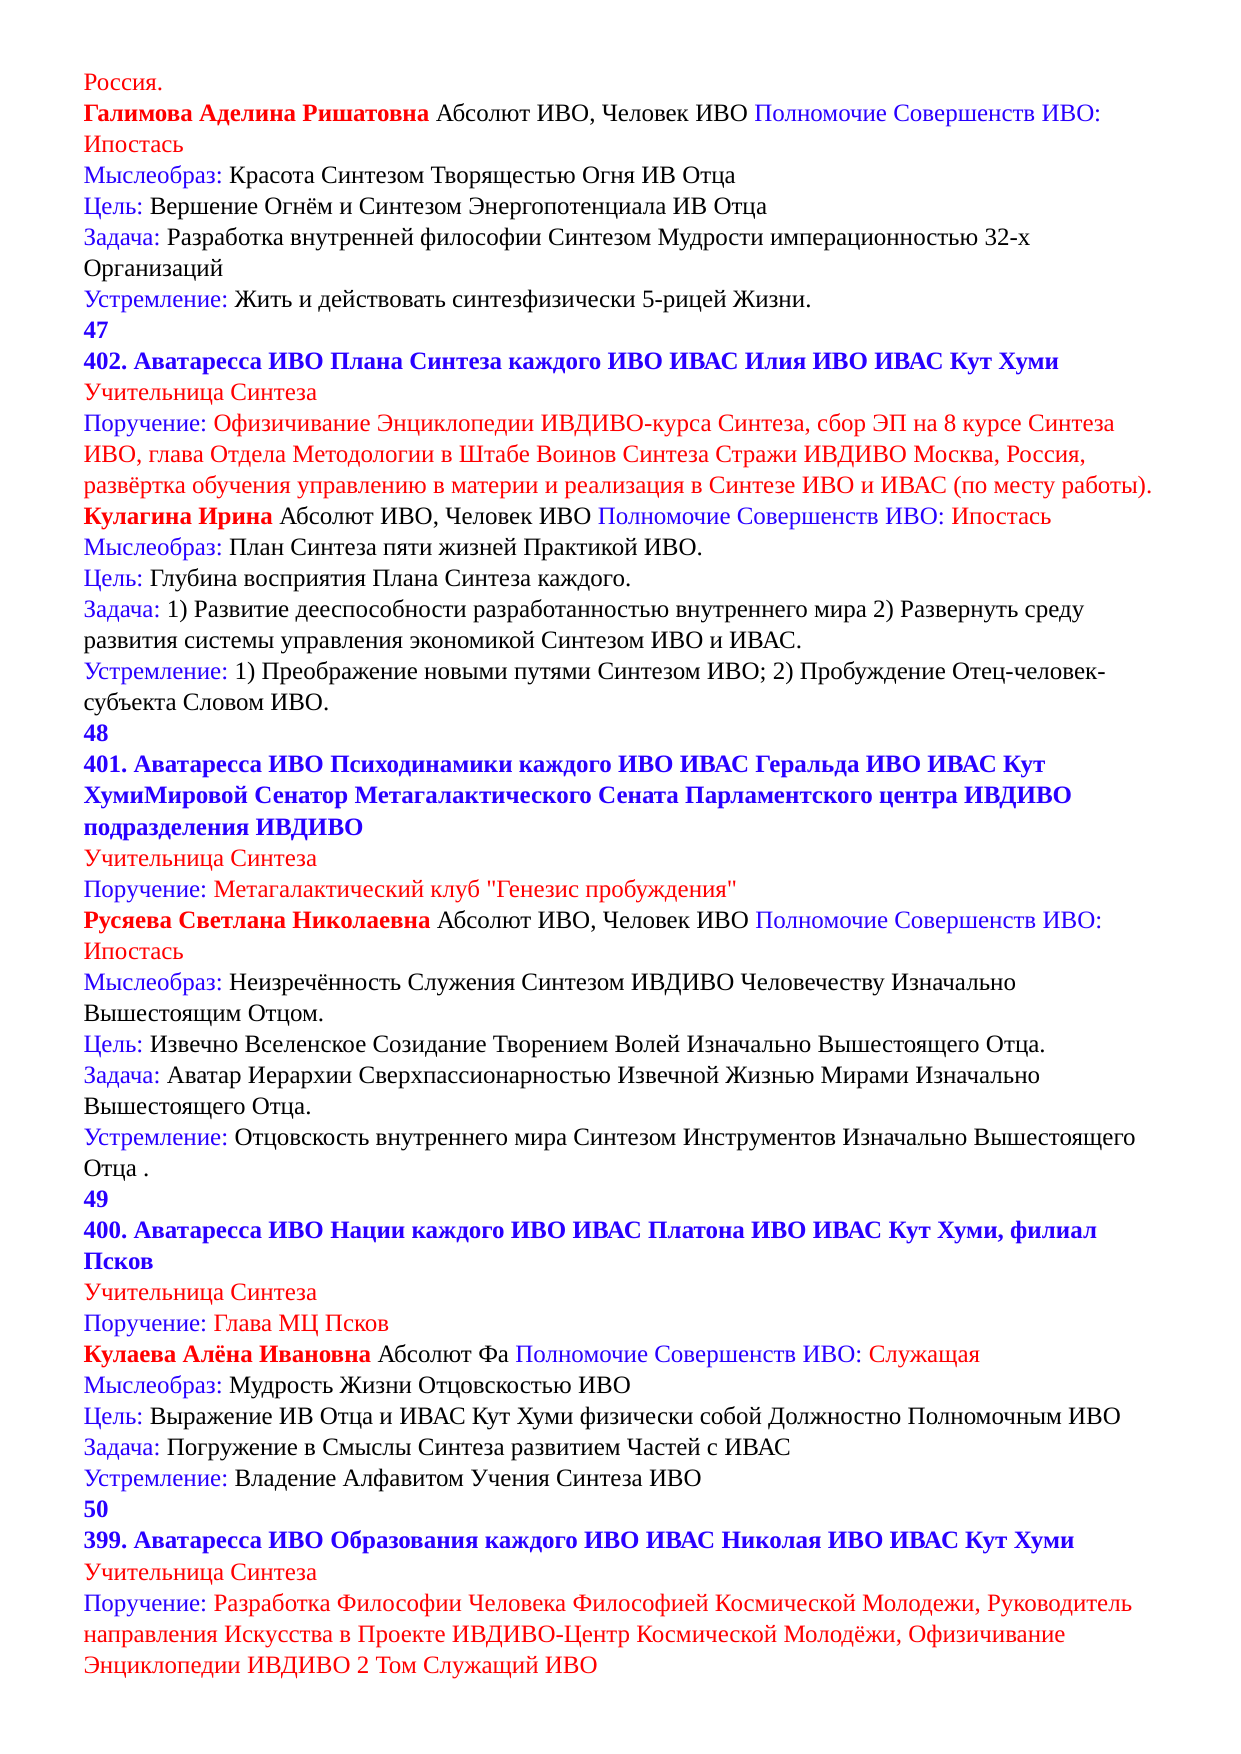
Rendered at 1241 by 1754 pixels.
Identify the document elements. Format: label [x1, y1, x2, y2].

text [83, 67, 1157, 1678]
